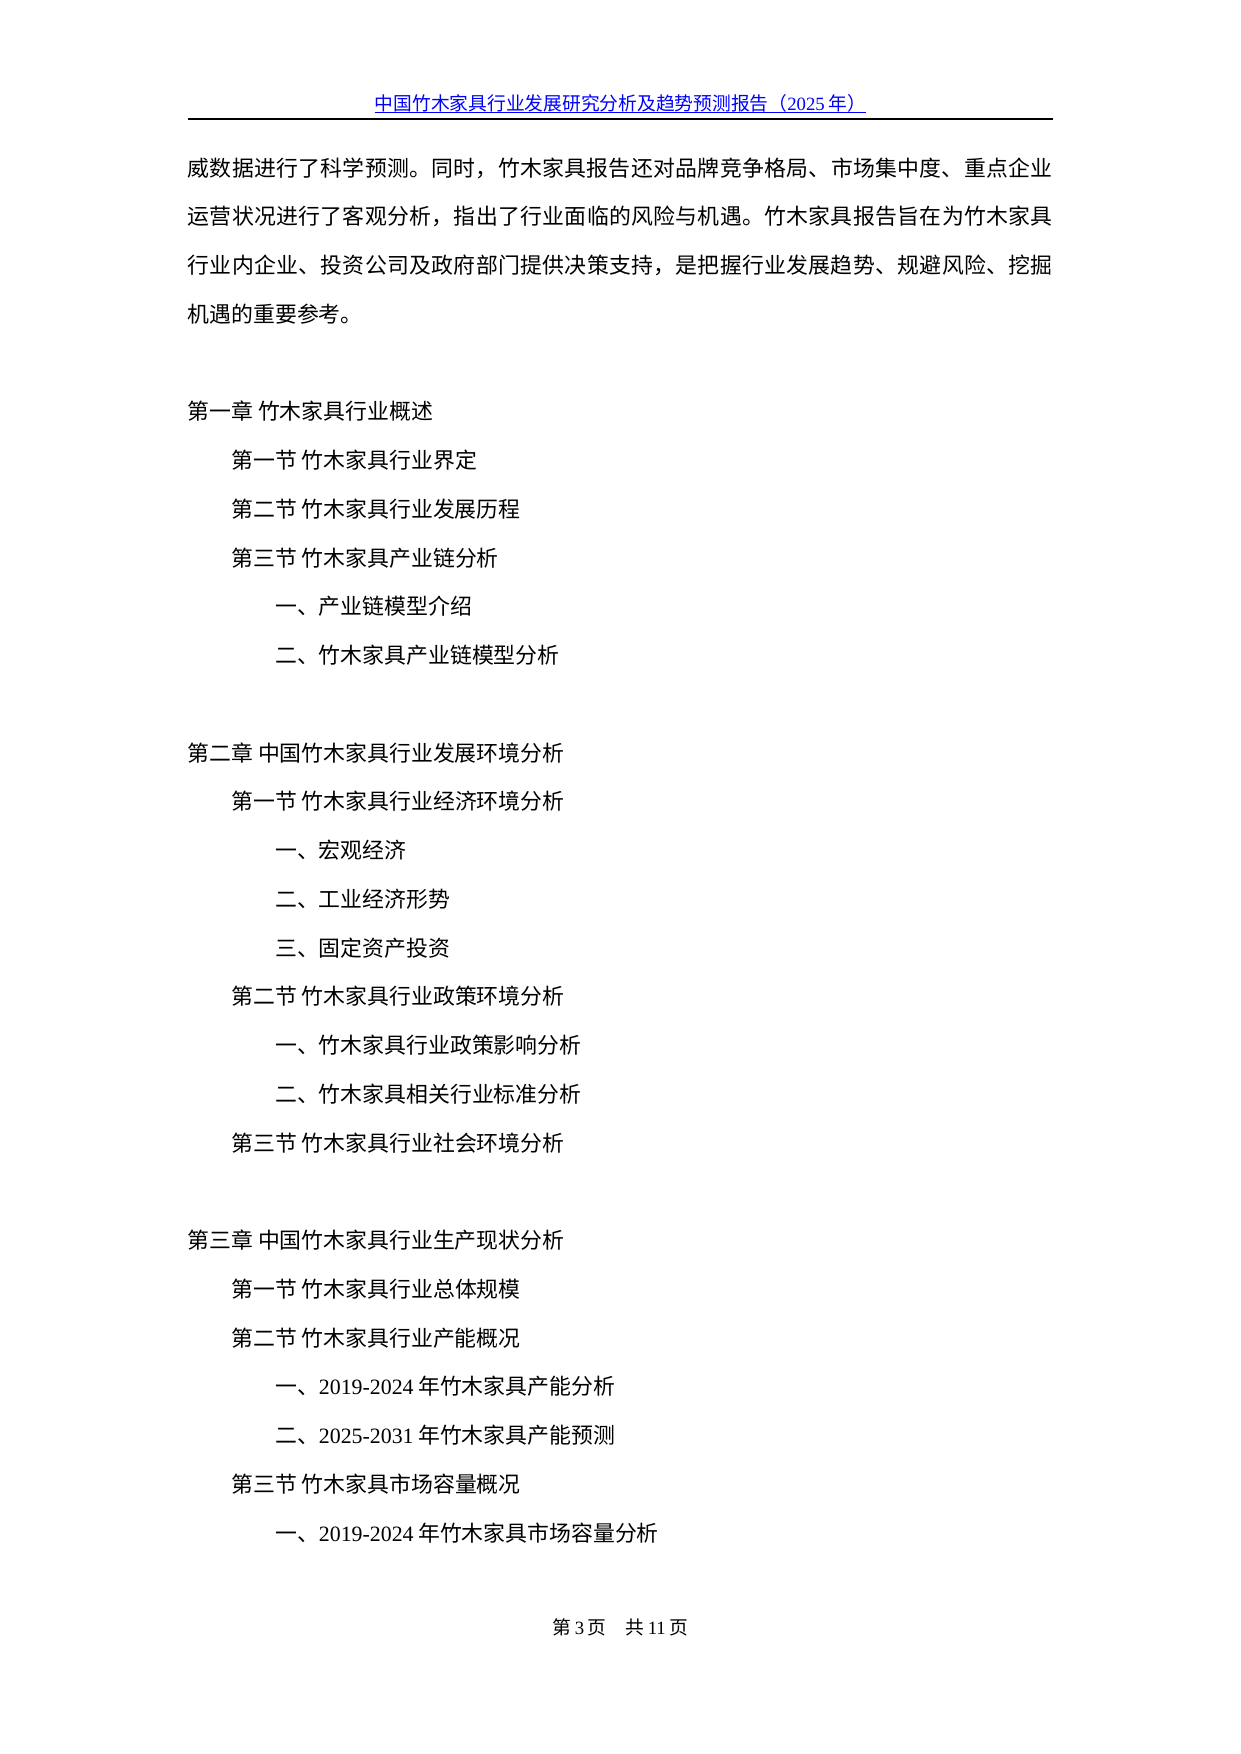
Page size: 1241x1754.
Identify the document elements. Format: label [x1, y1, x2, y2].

text [187, 150, 1053, 1548]
